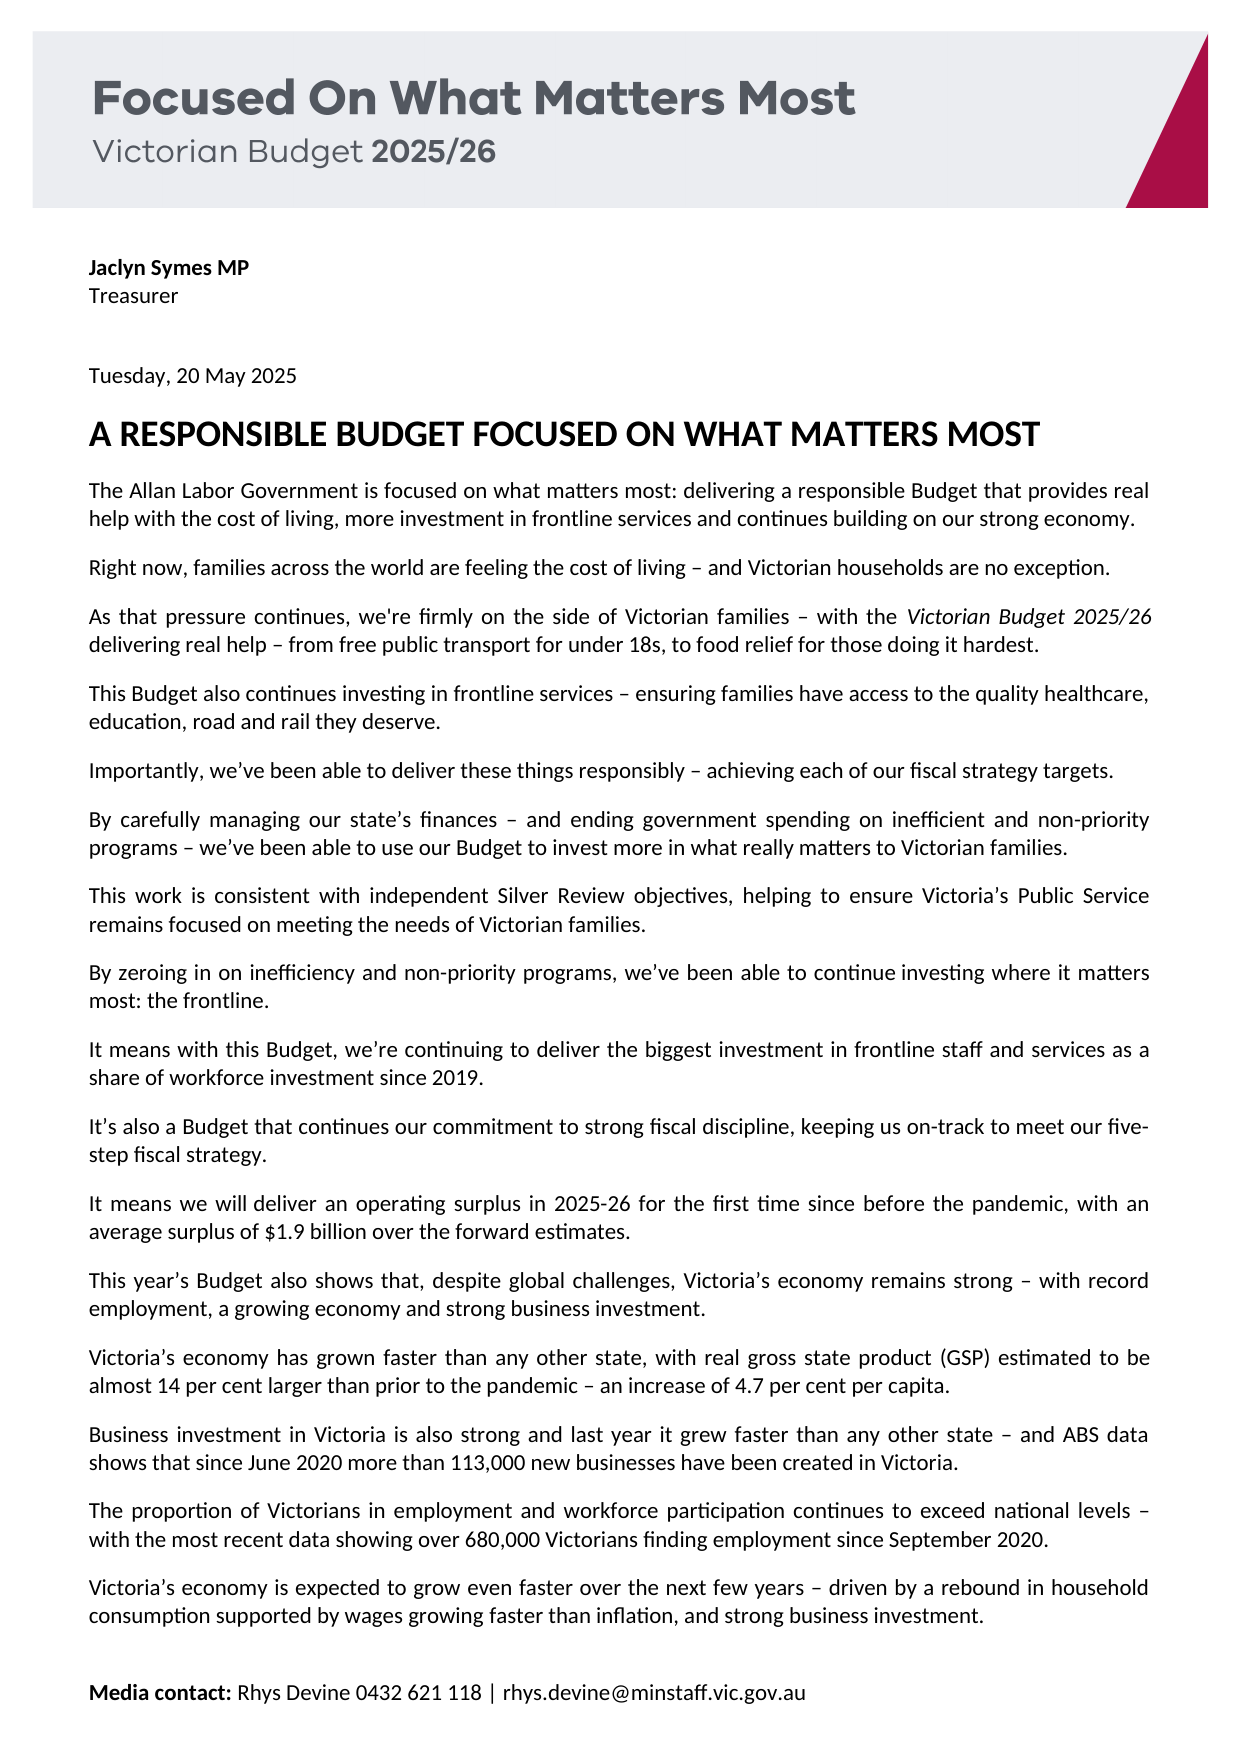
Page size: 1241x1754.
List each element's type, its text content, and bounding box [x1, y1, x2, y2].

text Right now, families across the world are feeling the cost of living – and Victorian households are no exception. [88, 553, 1152, 581]
text The Allan Labor Government is focused on what matters most: delivering a responsible Budget that provides real help with the cost of living, more investment in frontline services and continues building on our strong economy. [88, 476, 1152, 532]
text Business investment in Victoria is also strong and last year it grew faster than any other state – and ABS data shows that since June 2020 more than 113,000 new businesses have been created in Victoria. [88, 1420, 1152, 1476]
text Victoria’s economy is expected to grow even faster over the next few years – driven by a rebound in household consumption supported by wages growing faster than inflation, and strong business investment. [88, 1573, 1152, 1629]
text It means we will deliver an operating surplus in 2025-26 for the first time since before the pandemic, with an average surplus of $1.9 billion over the forward estimates. [88, 1189, 1152, 1245]
text It means with this Budget, we’re continuing to deliver the biggest investment in frontline staff and services as a share of workforce investment since 2019. [88, 1035, 1152, 1091]
text This work is consistent with independent Silver Review objectives, helping to ensure Victoria’s Public Service remains focused on meeting the needs of Victorian families. [88, 882, 1152, 938]
text As that pressure continues, we're firmly on the side of Victorian families – with the Victorian Budget 2025/26 delivering real help – from free public transport for under 18s, to food relief for those doing it hardest. [88, 602, 1152, 658]
text This year’s Budget also shows that, despite global challenges, Victoria’s economy remains strong – with record employment, a growing economy and strong business investment. [88, 1266, 1152, 1322]
text The proportion of Victorians in employment and workforce participation continues to exceed national levels – with the most recent data showing over 680,000 Victorians finding employment since September 2020. [88, 1497, 1152, 1553]
text Tuesday, 20 May 2025 [88, 361, 1152, 389]
text Treasurer [88, 282, 1152, 309]
subtitle A RESPONSIBLE BUDGET FOCUSED ON WHAT MATTERS MOST [88, 410, 1152, 456]
text Jaclyn Symes MP [88, 253, 1152, 282]
text Importantly, we’ve been able to deliver these things responsibly – achieving each of our fiscal strategy targets. [88, 756, 1152, 784]
text By zeroing in on inefficiency and non-priority programs, we’ve been able to continue investing where it matters most: the frontline. [88, 958, 1152, 1014]
text It’s also a Budget that continues our commitment to strong fiscal discipline, keeping us on-track to meet our five-step fiscal strategy. [88, 1112, 1152, 1168]
text Victoria’s economy has grown faster than any other state, with real gross state product (GSP) estimated to be almost 14 per cent larger than prior to the pandemic – an increase of 4.7 per cent per capita. [88, 1343, 1152, 1399]
text By carefully managing our state’s finances – and ending government spending on inefficient and non-priority programs – we’ve been able to use our Budget to invest more in what really matters to Victorian families. [88, 805, 1152, 861]
picture [32, 31, 1209, 208]
text This Budget also continues investing in frontline services – ensuring families have access to the quality healthcare, education, road and rail they deserve. [88, 679, 1152, 735]
